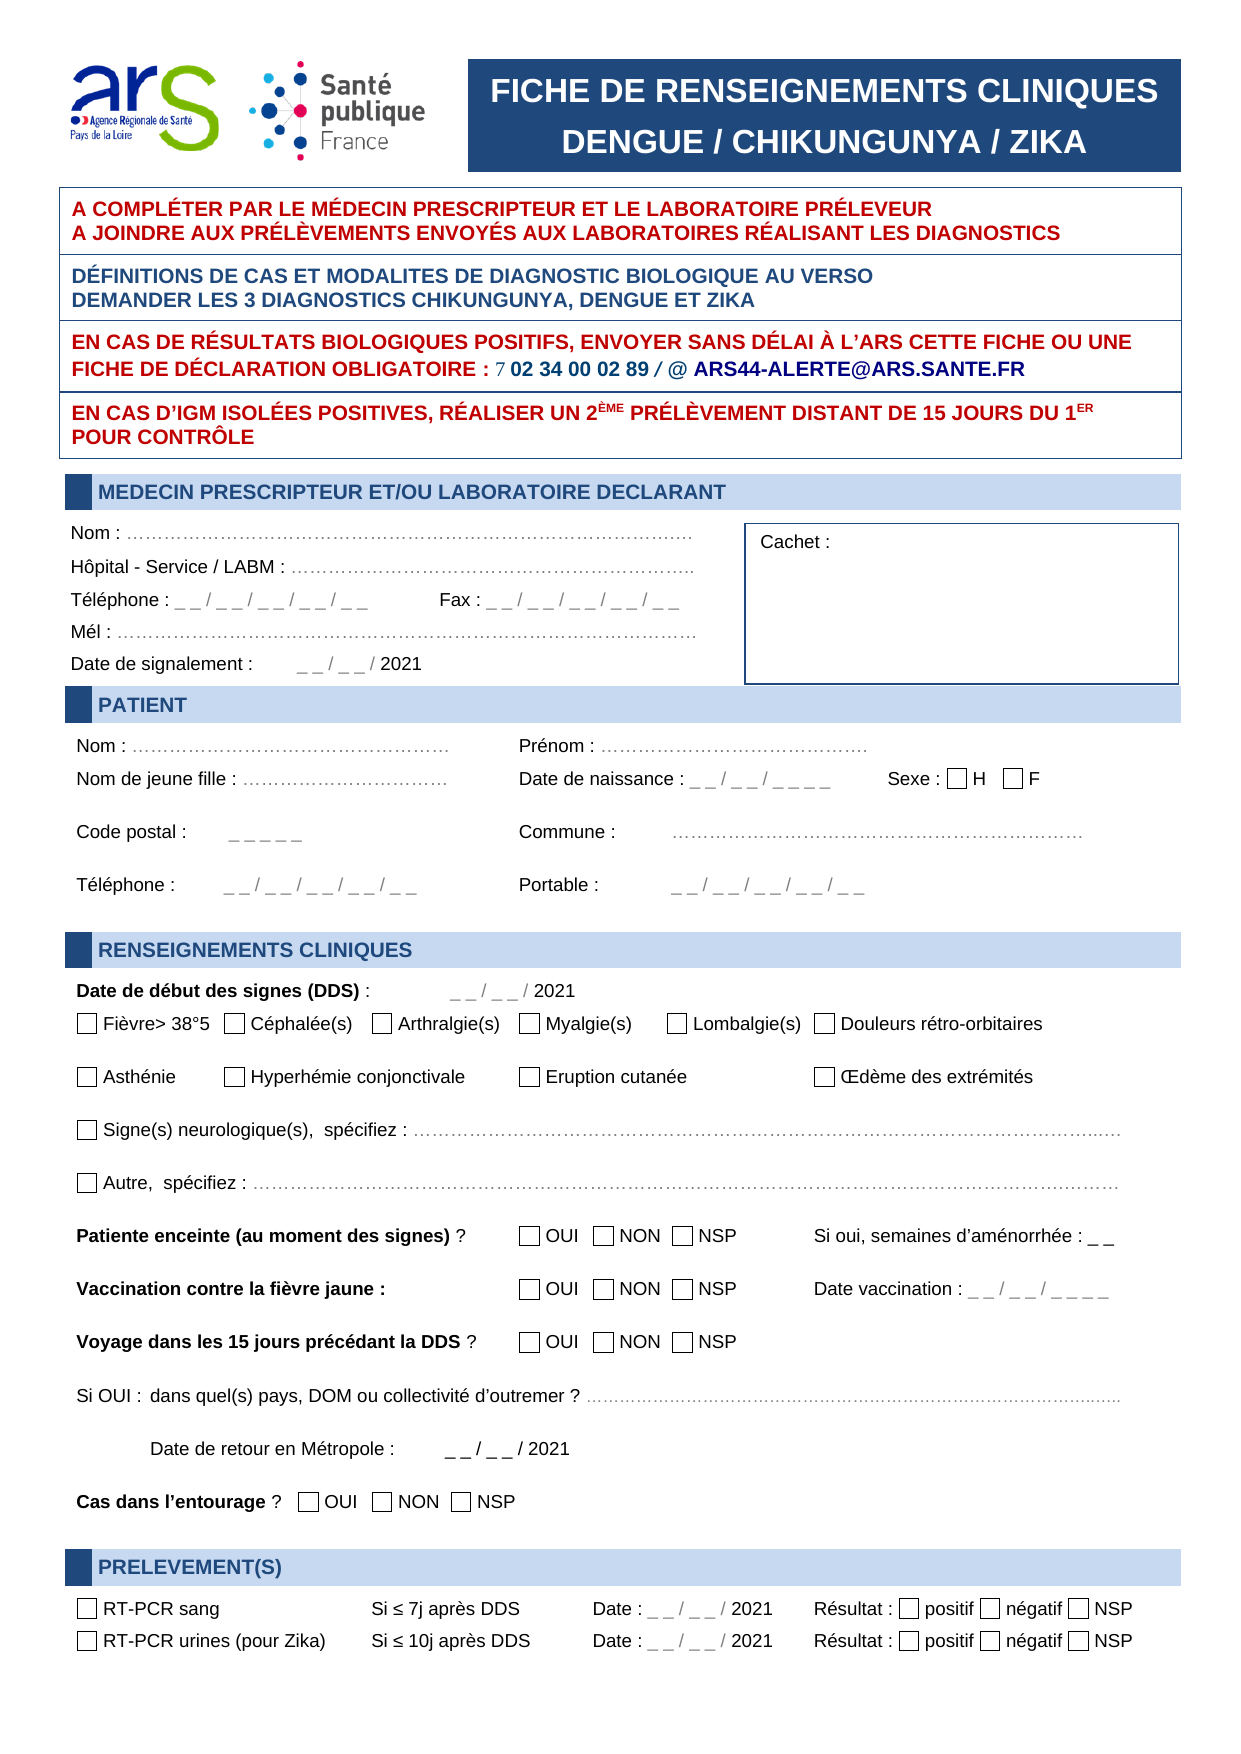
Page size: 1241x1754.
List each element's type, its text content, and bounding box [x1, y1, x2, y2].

table_cell PRELEVEMENT(S) [92, 1549, 1181, 1586]
table_cell Nom : …………………………………………… Prénom : ……………………………………. Nom de jeune fille : …………………………… Date de naissance : _ _ / _ _ / _ _ _ _ Sexe : H F Code postal : _ _ _ _ _ Commune : ………………………………………………………… Téléphone : _ _ / _ _ / _ _ / _ _ / _ _ Portable : _ _ / _ _ / _ _ / _ _ / _ _ [65, 723, 1181, 932]
table_cell [65, 1549, 92, 1586]
table_cell En cas d’IGM isolées positives, réaliser un 2ème prélèvement distant de 15 jours du 1er pour contrôle [60, 393, 1181, 458]
table_header [59, 59, 468, 172]
table_header A compléter par le médecin prescripteur et le laboratoire préleveur A joindre aux prélèvements envoyés aux laboratoires réalisant les diagnostics [60, 188, 1181, 253]
picture [70, 65, 219, 151]
table_cell [65, 686, 92, 723]
table_cell [65, 932, 92, 968]
table_cell PATIENT [92, 686, 1181, 723]
table_cell Définitions de cas et MODALITES DE DIAGNOSTIC BIOLOGIQUE au verso demander les 3 diagnostics CHIKUNGUNYA, DENGUE et ZIKA [60, 255, 1181, 320]
table_header [65, 474, 92, 510]
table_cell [65, 1586, 1181, 1697]
table_cell En cas de résultats biologiques positifs, envoyer sans délai à l’ARS cette fiche ou une fiche de déclaration obligatoire :  02 34 00 02 89 / @ ars44-alerte@ars.sante.fr [60, 321, 1181, 391]
table_header Fiche de renseignements cliniques Dengue / Chikungunya / Zika [468, 59, 1181, 172]
table_cell Date de début des signes (DDS) : _ _ / _ _ / 2021 Fièvre> 38°5 Céphalée(s) Arthralgie(s) Myalgie(s) Lombalgie(s) Douleurs rétro-orbitaires Asthénie Hyperhémie conjonctivale Eruption cutanée Œdème des extrémités Signe(s) neurologique(s), spécifiez : ………………………………………………………………………………………………...… Autre, spécifiez : ………………………………………………………………………………………………………………….……… Patiente enceinte (au moment des signes) ? OUI NON NSP Si oui, semaines d’aménorrhée : _ _ Vaccination contre la fièvre jaune : OUI NON NSP Date vaccination : _ _ / _ _ / _ _ _ _ Voyage dans les 15 jours précédant la DDS ? OUI NON NSP Si OUI : dans quel(s) pays, DOM ou collectivité d’outremer ? ………………………………………………………………………………..….. Date de retour en Métropole : _ _ / _ _ / 2021 Cas dans l’entourage ? OUI NON NSP [65, 969, 1181, 1549]
table_cell RENSEIGNEMENTS CLINIQUES [92, 932, 1181, 968]
table_cell Nom : …………………………………………………………………………….… Hôpital - Service / LABM : ……………………………………………………….. Téléphone : _ _ / _ _ / _ _ / _ _ / _ _ Fax : _ _ / _ _ / _ _ / _ _ / _ _ Mél : ………………………………………………………………………………… Date de signalement : _ _ / _ _ / 2021 [59, 510, 743, 686]
table_header MEDECIN PRESCRIPTEUR ET/OU LABORATOIRE DECLARANT [92, 474, 1181, 510]
table_cell [743, 510, 1181, 686]
